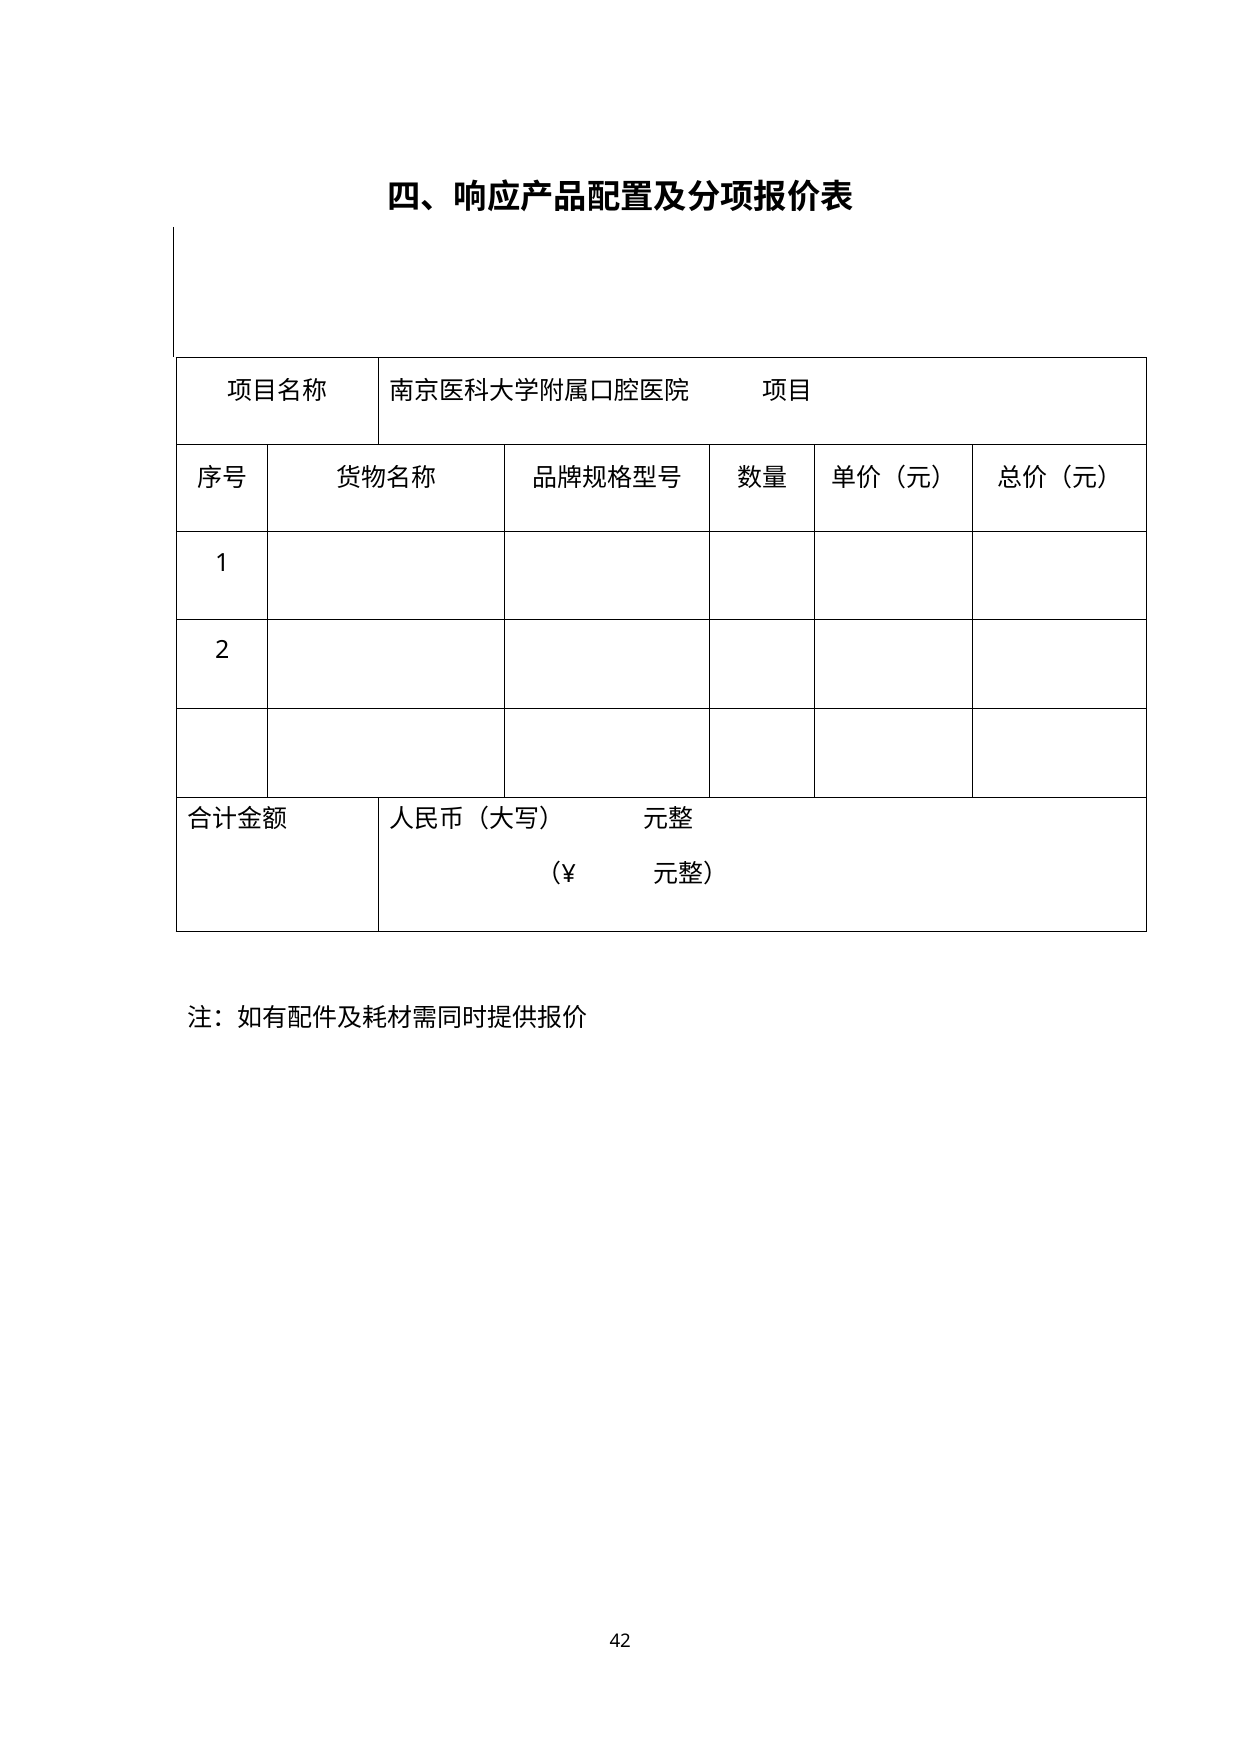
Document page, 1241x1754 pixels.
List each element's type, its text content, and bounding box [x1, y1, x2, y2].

table_cell 序号 [177, 445, 267, 531]
table_cell [268, 532, 504, 618]
table_cell [177, 709, 267, 797]
table_cell 合计金额 [177, 798, 378, 931]
table_cell [710, 709, 814, 797]
table_cell 总价（元） [973, 445, 1146, 531]
table_cell [710, 532, 814, 618]
table_cell [268, 709, 504, 797]
text 四、响应产品配置及分项报价表 [187, 162, 1053, 227]
table_cell 品牌规格型号 [505, 445, 709, 531]
table_cell [815, 709, 972, 797]
table_cell [505, 532, 709, 618]
table_cell 2 [177, 620, 267, 708]
table_cell [268, 620, 504, 708]
table_cell 单价（元） [815, 445, 972, 531]
table_cell 1 [177, 532, 267, 618]
table_cell [973, 709, 1146, 797]
table_cell [973, 532, 1146, 618]
table_cell [505, 620, 709, 708]
table_cell [815, 620, 972, 708]
table_cell 人民币（大写） 元整 （¥ 元整） [379, 798, 1146, 931]
table_header 南京医科大学附属口腔医院 项目 [379, 358, 1146, 444]
table_cell 货物名称 [268, 445, 504, 531]
table_cell [815, 532, 972, 618]
text 注：如有配件及耗材需同时提供报价 [187, 997, 1053, 1034]
table_cell [710, 620, 814, 708]
table_cell [505, 709, 709, 797]
table_header 项目名称 [177, 358, 378, 444]
table_cell [973, 620, 1146, 708]
table_cell 数量 [710, 445, 814, 531]
